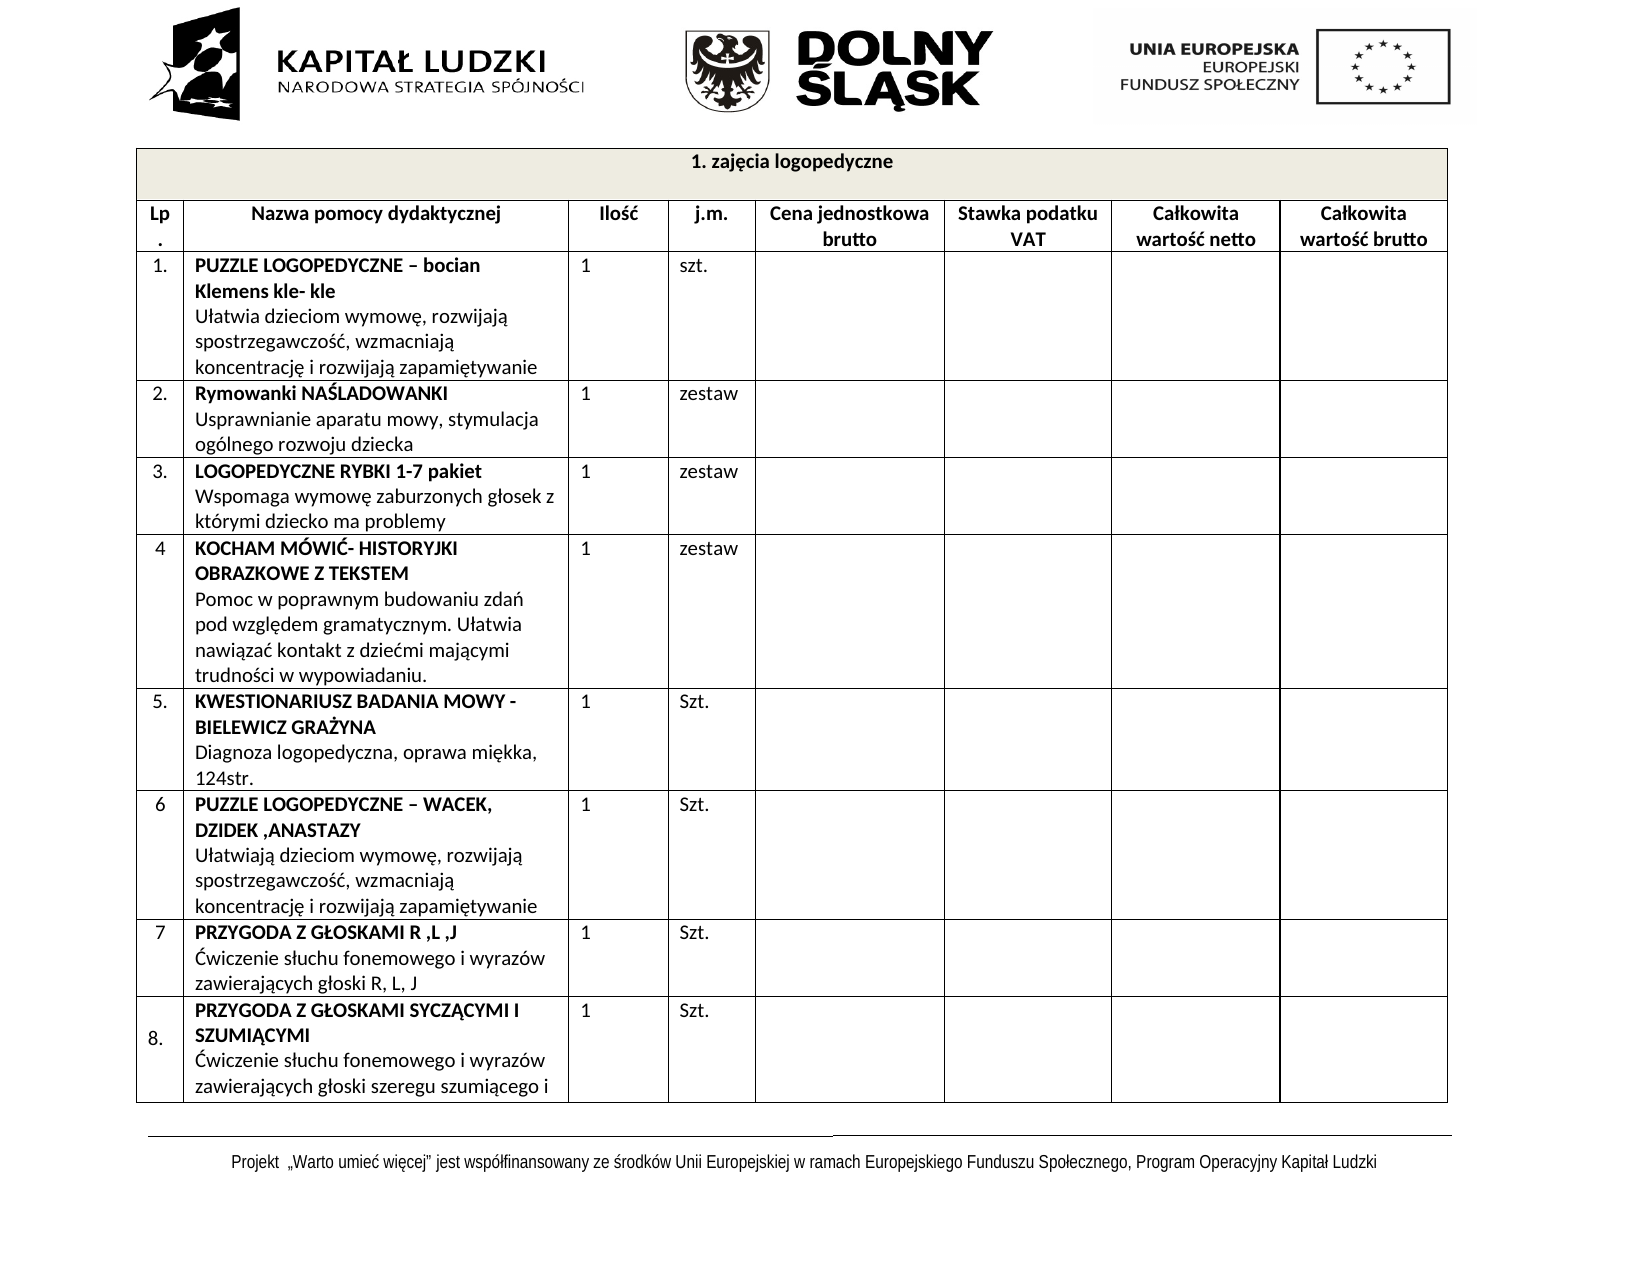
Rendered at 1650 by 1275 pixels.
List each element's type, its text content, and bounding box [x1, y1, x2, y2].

table_cell 4 [137, 535, 183, 688]
table_cell Szt. [669, 689, 755, 790]
table_cell zestaw [669, 381, 755, 457]
table_cell [1112, 920, 1279, 996]
table_cell PUZZLE LOGOPEDYCZNE – WACEK, DZIDEK ,ANASTAZY Ułatwiają dzieciom wymowę, rozwijają spostrzegawczość, wzmacniają koncentrację i rozwijają zapamiętywanie [184, 791, 568, 918]
table_cell 1 [569, 920, 668, 996]
table_cell [1281, 535, 1447, 688]
table_cell 1. zajęcia logopedyczne [137, 149, 1447, 199]
table_cell Nazwa pomocy dydaktycznej [184, 201, 568, 251]
table_cell 5. [137, 689, 183, 790]
table_cell PRZYGODA Z GŁOSKAMI SYCZĄCYMI I SZUMIĄCYMI Ćwiczenie słuchu fonemowego i wyrazów zawierających głoski szeregu szumiącego i syczącego [184, 997, 568, 1102]
picture [1093, 8, 1477, 125]
table_cell 1 [569, 458, 668, 534]
table_cell [1281, 458, 1447, 534]
table_cell [1281, 920, 1447, 996]
table_cell [756, 535, 944, 688]
table_cell 6 [137, 791, 183, 918]
table_cell [756, 920, 944, 996]
table_cell [945, 252, 1111, 379]
table_cell Cena jednostkowa brutto [756, 201, 944, 251]
table_cell [756, 689, 944, 790]
table_cell 2. [137, 381, 183, 457]
table_cell 8. [137, 997, 183, 1102]
table_cell [945, 791, 1111, 918]
table_cell Szt. [669, 920, 755, 996]
table_cell [945, 535, 1111, 688]
table_cell [1112, 997, 1279, 1102]
table_cell [1281, 689, 1447, 790]
table_cell [1112, 535, 1279, 688]
table_cell [945, 381, 1111, 457]
table_cell 3. [137, 458, 183, 534]
table_cell [945, 997, 1111, 1102]
table_cell [1281, 252, 1447, 379]
table_cell LOGOPEDYCZNE RYBKI 1-7 pakiet Wspomaga wymowę zaburzonych głosek z którymi dziecko ma problemy [184, 458, 568, 534]
table_cell [1112, 458, 1279, 534]
table_cell [756, 252, 944, 379]
table_cell [1281, 791, 1447, 918]
table_cell [945, 689, 1111, 790]
table_cell KOCHAM MÓWIĆ- HISTORYJKI OBRAZKOWE Z TEKSTEM Pomoc w poprawnym budowaniu zdań pod względem gramatycznym. Ułatwia nawiązać kontakt z dziećmi mającymi trudności w wypowiadaniu. [184, 535, 568, 688]
table_cell Całkowita wartość brutto [1281, 201, 1447, 251]
table_cell [756, 791, 944, 918]
table_cell 1 [569, 381, 668, 457]
table_cell [1281, 997, 1447, 1102]
table_cell [756, 997, 944, 1102]
table_cell 1 [569, 535, 668, 688]
table_cell 1. [137, 252, 183, 379]
table_cell j.m. [669, 201, 755, 251]
table_cell Ilość [569, 201, 668, 251]
table_cell Lp. [137, 201, 183, 251]
table_cell Stawka podatku VAT [945, 201, 1111, 251]
table_cell Całkowita wartość netto [1112, 201, 1279, 251]
table_cell PUZZLE LOGOPEDYCZNE – bocian Klemens kle- kle Ułatwia dzieciom wymowę, rozwijają spostrzegawczość, wzmacniają koncentrację i rozwijają zapamiętywanie [184, 252, 568, 379]
table_cell Szt. [669, 997, 755, 1102]
picture [87, 0, 652, 177]
table_cell zestaw [669, 458, 755, 534]
picture [670, 18, 1003, 119]
table_cell [1112, 689, 1279, 790]
table_cell szt. [669, 252, 755, 379]
table_cell 7 [137, 920, 183, 996]
table_cell [1112, 381, 1279, 457]
table_cell [756, 458, 944, 534]
table_cell [1281, 381, 1447, 457]
table_cell 1 [569, 997, 668, 1102]
table_cell PRZYGODA Z GŁOSKAMI R ,L ,J Ćwiczenie słuchu fonemowego i wyrazów zawierających głoski R, L, J [184, 920, 568, 996]
table_cell 1 [569, 252, 668, 379]
table_cell zestaw [669, 535, 755, 688]
table_cell [1112, 791, 1279, 918]
table_cell [1112, 252, 1279, 379]
table_cell [945, 920, 1111, 996]
table_cell KWESTIONARIUSZ BADANIA MOWY - BIELEWICZ GRAŻYNA Diagnoza logopedyczna, oprawa miękka, 124str. [184, 689, 568, 790]
table_cell [756, 381, 944, 457]
table_cell Szt. [669, 791, 755, 918]
table_cell 1 [569, 689, 668, 790]
table_cell Rymowanki NAŚLADOWANKI Usprawnianie aparatu mowy, stymulacja ogólnego rozwoju dziecka [184, 381, 568, 457]
table_cell 1 [569, 791, 668, 918]
table_cell [945, 458, 1111, 534]
